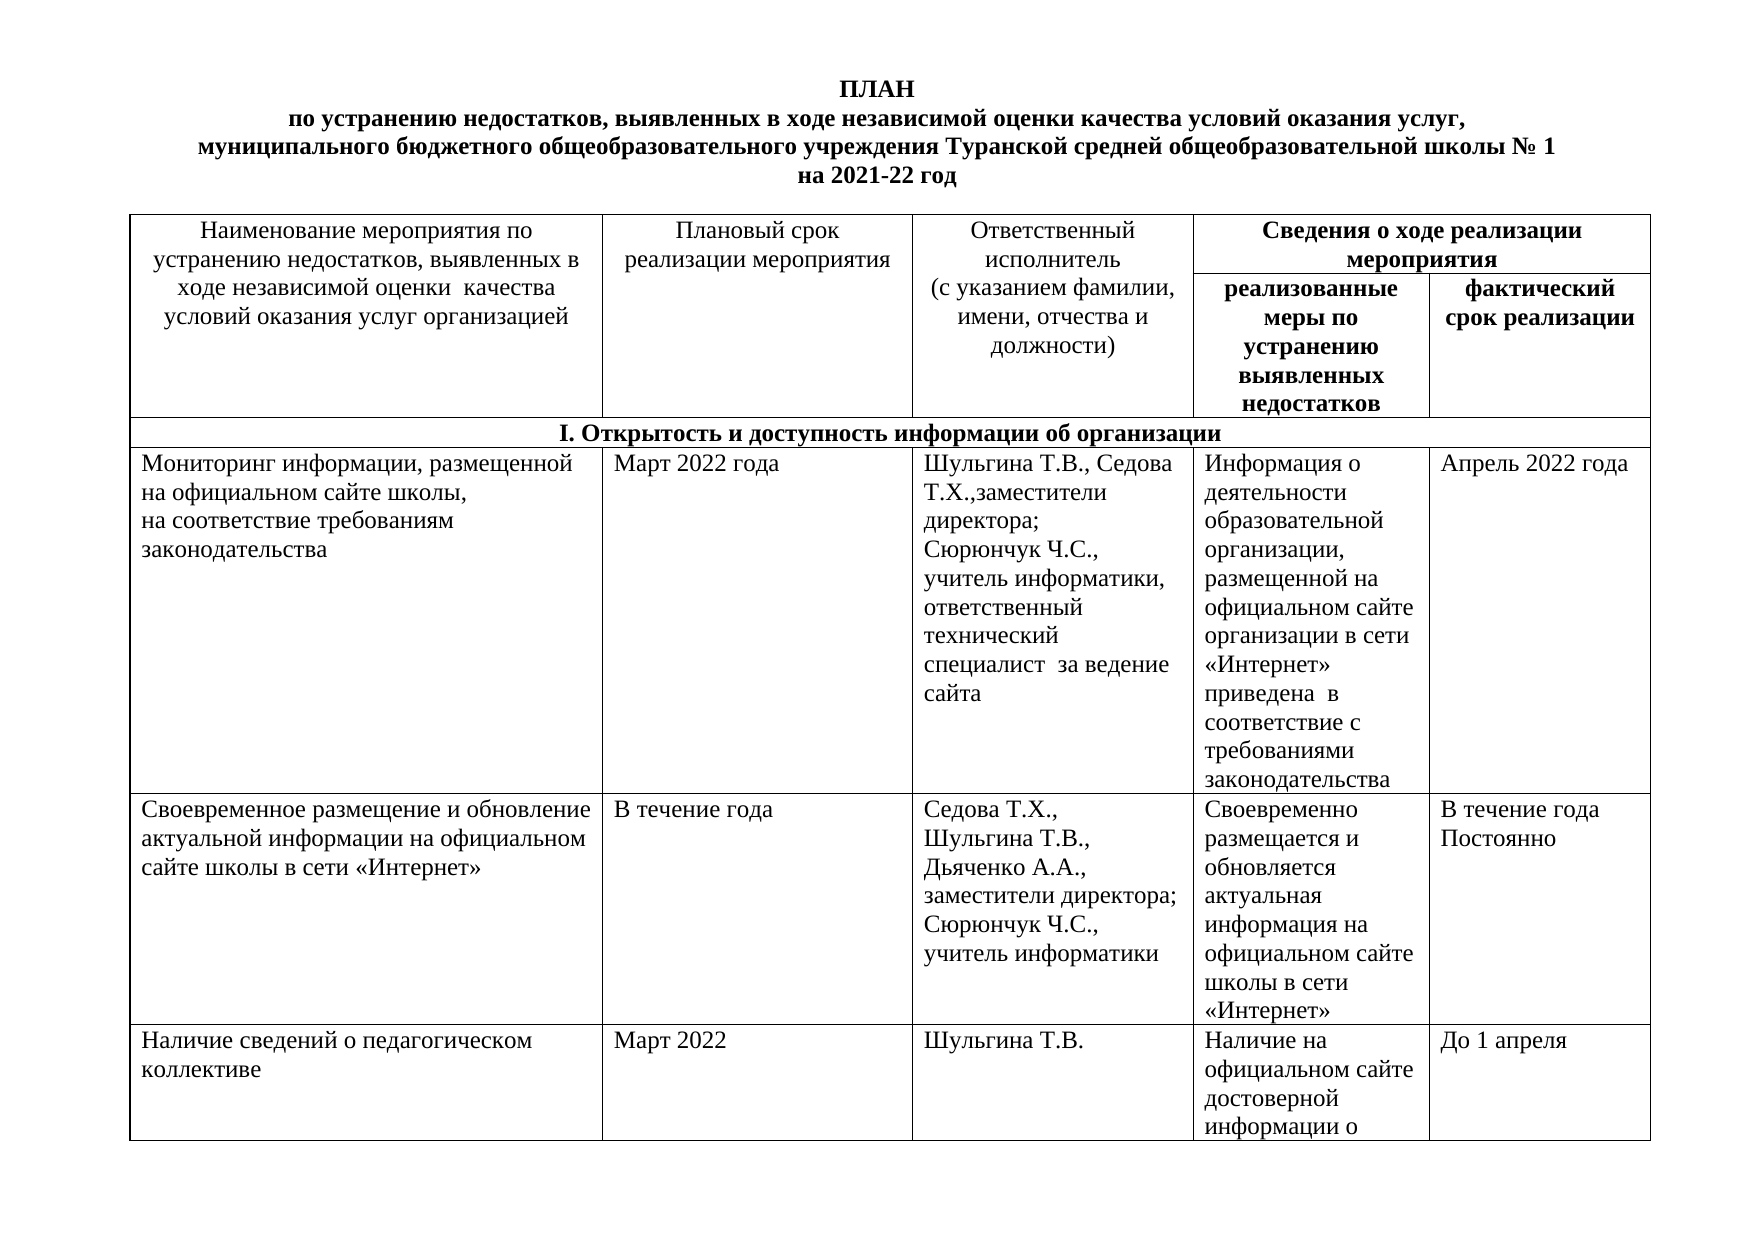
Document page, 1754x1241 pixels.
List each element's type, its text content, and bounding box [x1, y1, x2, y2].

table_cell Шульгина Т.В. [913, 1025, 1193, 1140]
table_header Наименование мероприятия по устранению недостатков, выявленных в ходе независимой оценки качества условий оказания услуг организацией [131, 215, 602, 417]
table_cell реализованные меры по устранению выявленных недостатков [1194, 274, 1429, 417]
table_header Плановый срок реализации мероприятия [603, 215, 912, 417]
table_header Ответственный исполнитель (с указанием фамилии, имени, отчества и должности) [913, 215, 1193, 417]
text на 2021-22 год [118, 160, 1636, 189]
text ПЛАН [118, 74, 1636, 103]
text муниципального бюджетного общеобразовательного учреждения Туранской средней общеобразовательной школы № 1 [118, 131, 1636, 160]
text по устранению недостатков, выявленных в ходе независимой оценки качества условий оказания услуг, [118, 103, 1636, 131]
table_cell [1194, 1025, 1429, 1140]
table_cell Своевременно размещается и обновляется актуальная информация на официальном сайте школы в сети «Интернет» [1194, 794, 1429, 1024]
table_cell Март 2022 [603, 1025, 912, 1140]
table_cell Апрель 2022 года [1430, 448, 1650, 793]
table_cell В течение года Постоянно [1430, 794, 1650, 1024]
table_cell До 1 апреля [1430, 1025, 1650, 1140]
table_cell Март 2022 года [603, 448, 912, 793]
table_cell Мониторинг информации, размещенной на официальном сайте школы, на соответствие требованиям законодательства [131, 448, 602, 793]
table_cell В течение года [603, 794, 912, 1024]
table_cell Шульгина Т.В., Седова Т.Х.,заместители директора; Сюрюнчук Ч.С., учитель информатики, ответственный технический специалист за ведение сайта [913, 448, 1193, 793]
table_cell I. Открытость и доступность информации об организации [131, 418, 1650, 447]
table_cell Своевременное размещение и обновление актуальной информации на официальном сайте школы в сети «Интернет» [131, 794, 602, 1024]
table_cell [131, 1025, 602, 1140]
table_cell Информация о деятельности образовательной организации, размещенной на официальном сайте организации в сети «Интернет» приведена в соответствие с требованиями законодательства [1194, 448, 1429, 793]
table_header Сведения о ходе реализации мероприятия [1194, 215, 1650, 272]
table_cell фактический срок реализации [1430, 274, 1650, 417]
table_cell Седова Т.Х., Шульгина Т.В., Дьяченко А.А., заместители директора; Сюрюнчук Ч.С., учитель информатики [913, 794, 1193, 1024]
